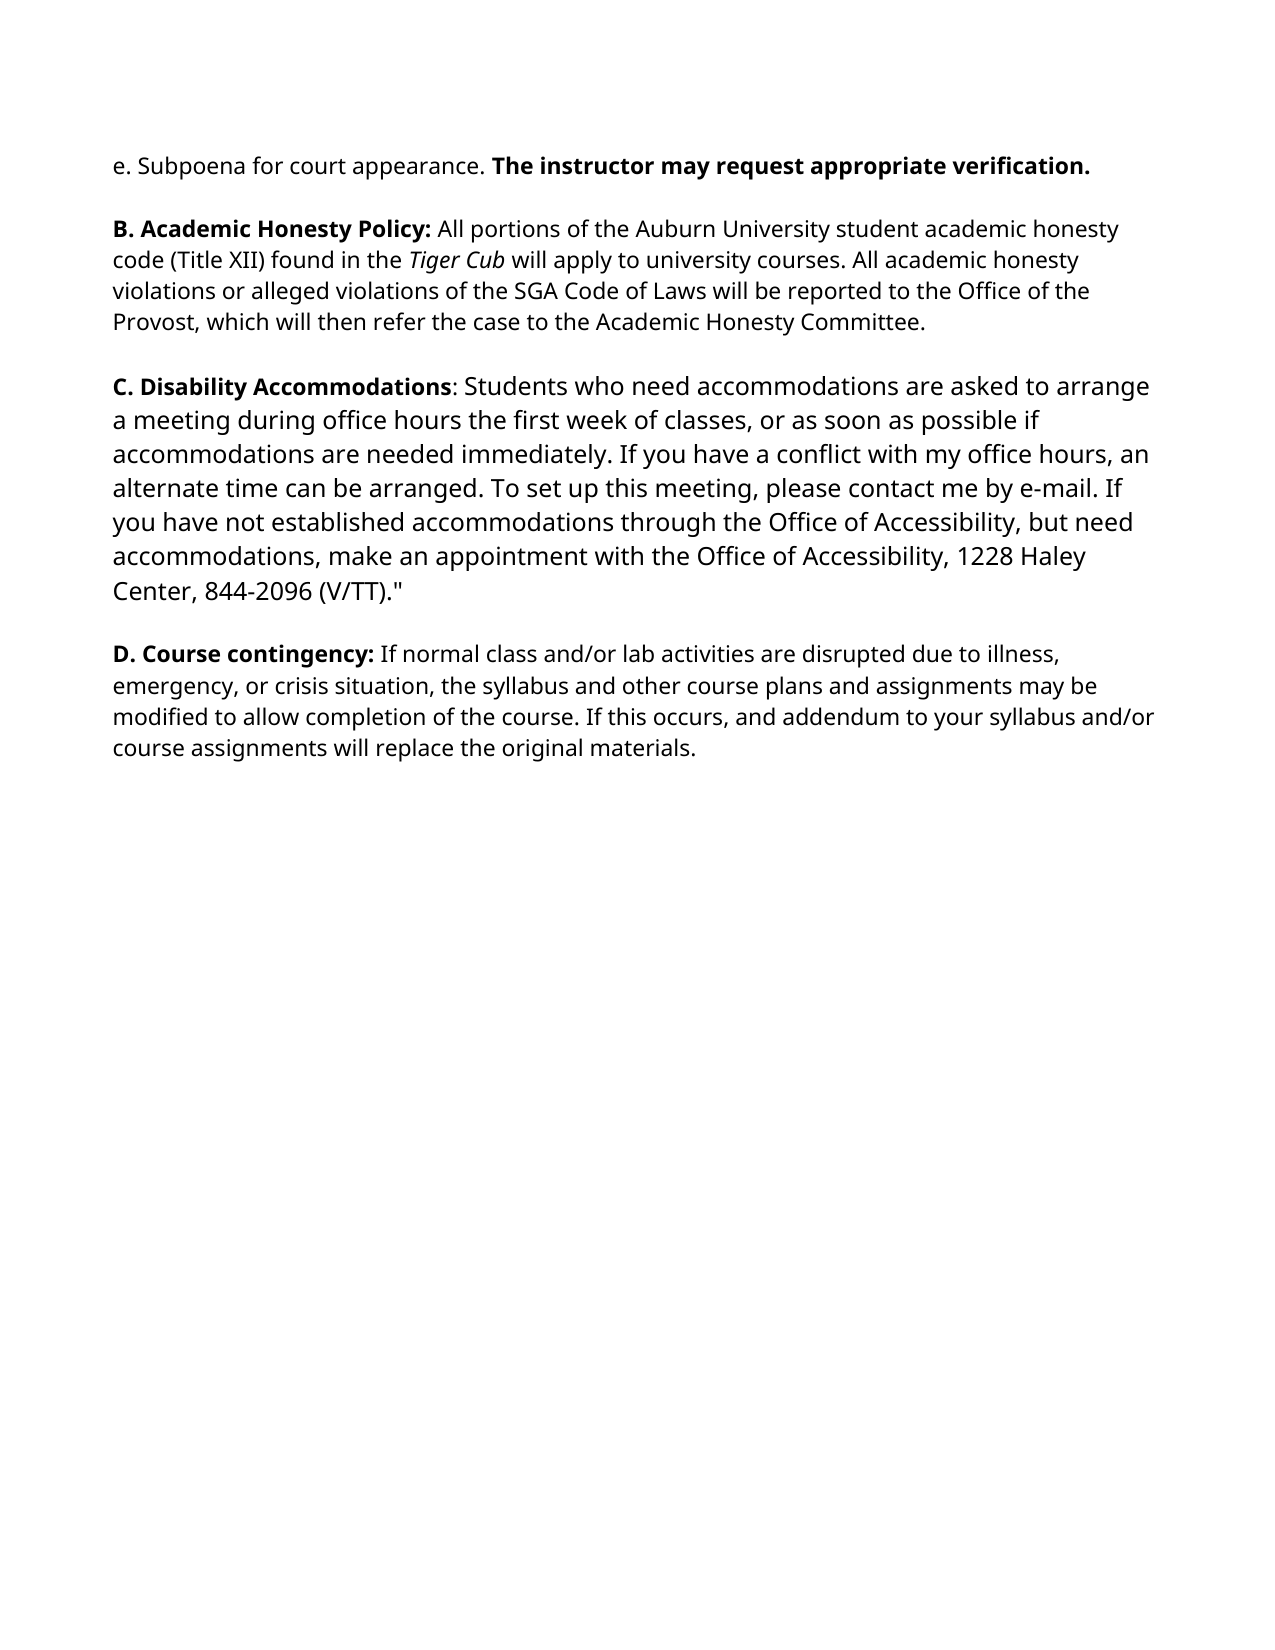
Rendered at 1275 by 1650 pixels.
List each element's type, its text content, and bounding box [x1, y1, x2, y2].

text e. Subpoena for court appearance. The instructor may request appropriate verification. [112, 150, 1162, 181]
text C. Disability Accommodations: Students who need accommodations are asked to arrange a meeting during office hours the first week of classes, or as soon as possible if accommodations are needed immediately. If you have a conflict with my office hours, an alternate time can be arranged. To set up this meeting, please contact me by e-mail. If you have not established accommodations through the Office of Accessibility, but need accommodations, make an appointment with the Office of Accessibility, 1228 Haley Center, 844-2096 (V/TT)." [112, 369, 1162, 607]
text B. Academic Honesty Policy: All portions of the student academic honesty code (Title XII) found in the Tiger Cub will apply to university courses. All academic honesty violations or alleged violations of the SGA Code of Laws will be reported to the Office of the Provost, which will then refer the case to the Academic Honesty Committee. [112, 212, 1162, 337]
text D. Course contingency: If normal class and/or lab activities are disrupted due to illness, emergency, or crisis situation, the syllabus and other course plans and assignments may be modified to allow completion of the course. If this occurs, and addendum to your syllabus and/or course assignments will replace the original materials. [112, 638, 1162, 763]
